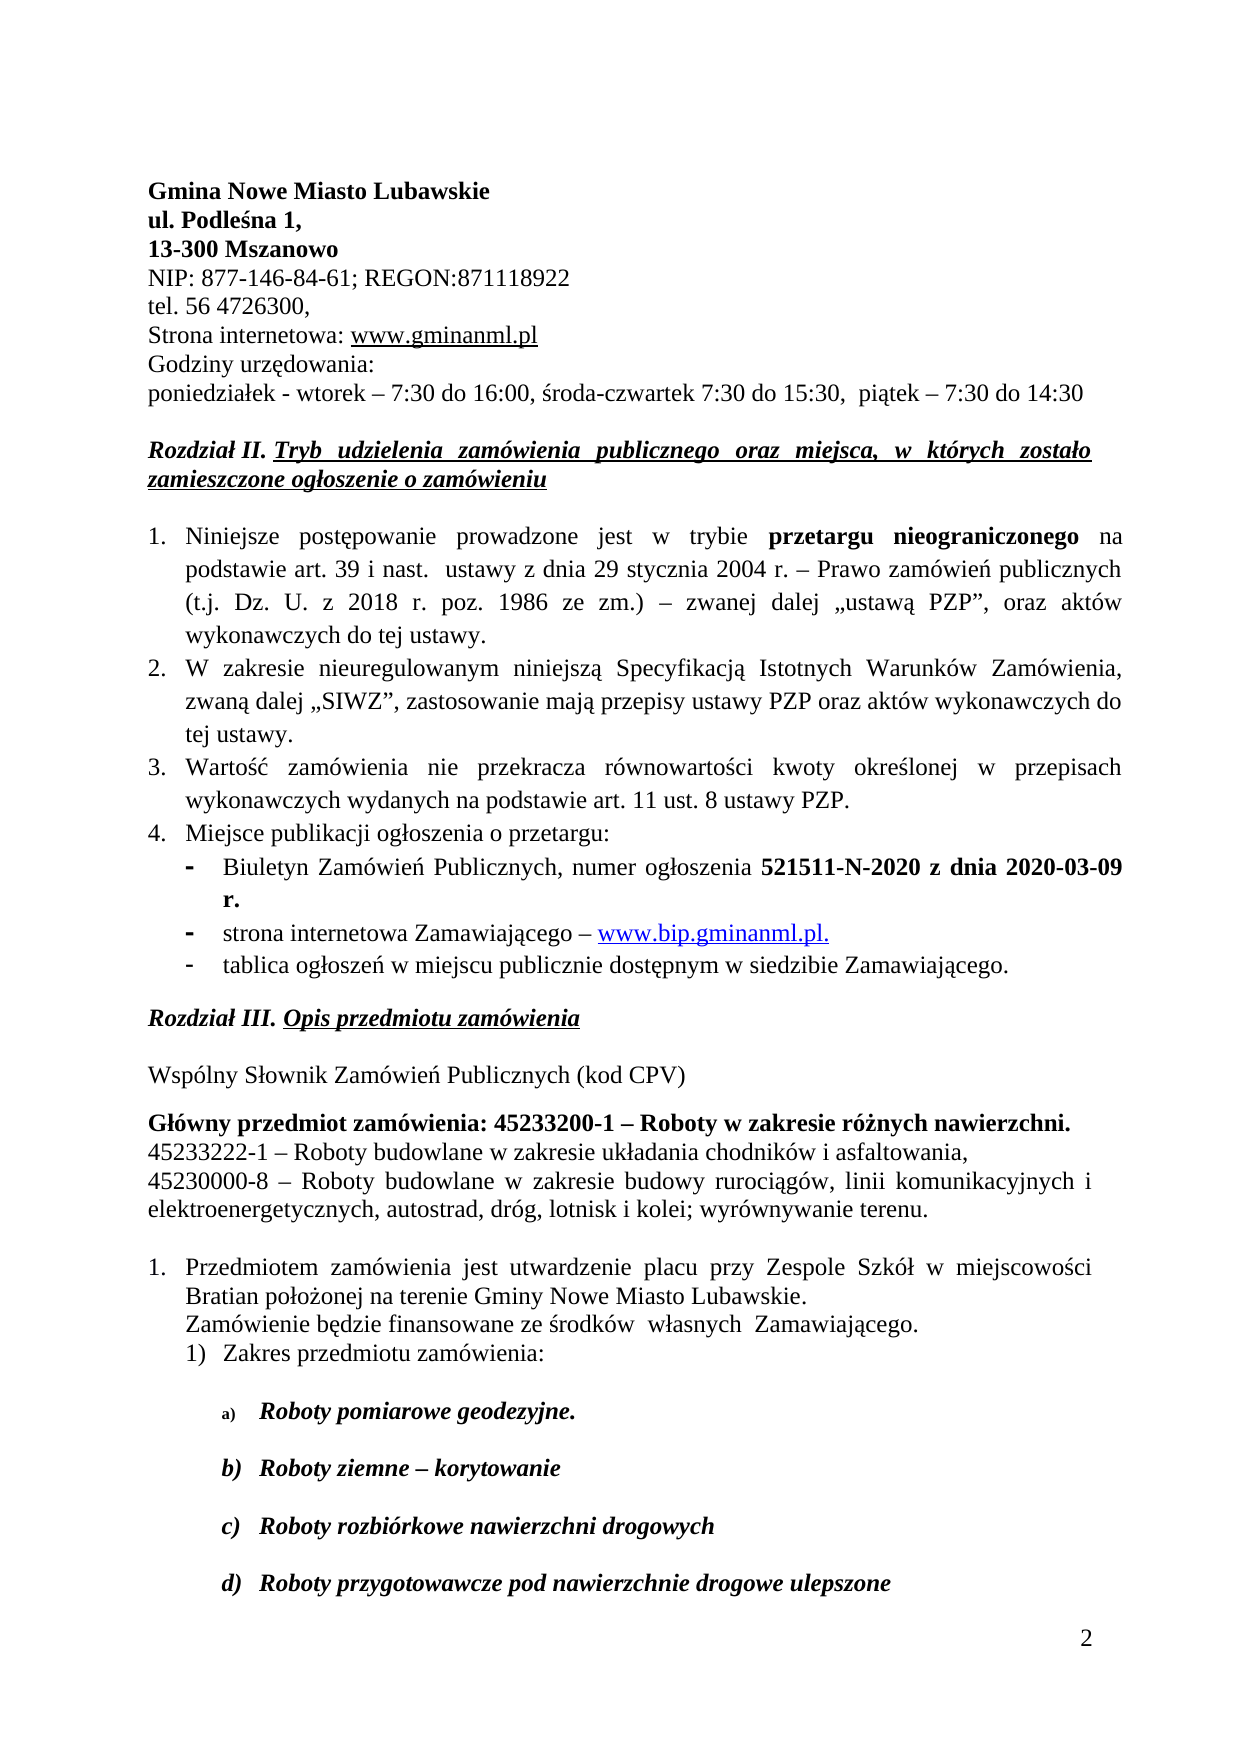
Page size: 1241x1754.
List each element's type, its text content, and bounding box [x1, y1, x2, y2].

list Roboty przygotowawcze pod nawierzchnie drogowe ulepszone [221, 1568, 1093, 1597]
list Roboty ziemne – korytowanie [221, 1453, 1093, 1482]
list Wartość zamówienia nie przekracza równowartości kwoty określonej w przepisach wykonawczych wydanych na podstawie art. 11 ust. 8 ustawy PZP. [148, 752, 1123, 814]
text ul. Podleśna 1, [148, 205, 1093, 234]
list Roboty rozbiórkowe nawierzchni drogowych [221, 1511, 1093, 1539]
list Zakres przedmiotu zamówienia: [185, 1338, 1093, 1367]
text Wspólny Słownik Zamówień Publicznych (kod CPV) [148, 1060, 1093, 1089]
list Niniejsze postępowanie prowadzone jest w trybie przetargu nieograniczonego na podstawie art. 39 i nast. ustawy z dnia 29 stycznia 2004 r. – Prawo zamówień publicznych (t.j. Dz. U. z 2018 r. poz. 1986 ze zm.) – zwanej dalej „ustawą PZP”, oraz aktów wykonawczych do tej ustawy. [148, 521, 1123, 649]
text NIP: 877-146-84-61; REGON:871118922 [148, 263, 1093, 291]
list Zamówienie będzie finansowane ze środków własnych Zamawiającego. [185, 1309, 1093, 1338]
text Główny przedmiot zamówienia: 45233200-1 – Roboty w zakresie różnych nawierzchni. [148, 1108, 1141, 1137]
text Strona internetowa: www.gminanml.pl [148, 320, 1093, 349]
list Miejsce publikacji ogłoszenia o przetargu: [148, 818, 1123, 847]
text 45230000-8 – Roboty budowlane w zakresie budowy rurociągów, linii komunikacyjnych i elektroenergetycznych, autostrad, dróg, lotnisk i kolei; wyrównywanie terenu. [148, 1166, 1093, 1223]
list Przedmiotem zamówienia jest utwardzenie placu przy Zespole Szkół w miejscowości Bratian położonej na terenie Gminy Nowe Miasto Lubawskie. [148, 1252, 1093, 1309]
list strona internetowa Zamawiającego – www.bip.gminanml.pl. [185, 918, 1123, 946]
list Roboty pomiarowe geodezyjne. [221, 1396, 1093, 1424]
text Gmina Nowe Miasto Lubawskie [148, 176, 1123, 205]
list W zakresie nieuregulowanym niniejszą Specyfikacją Istotnych Warunków Zamówienia, zwaną dalej „SIWZ”, zastosowanie mają przepisy ustawy PZP oraz aktów wykonawczych do tej ustawy. [148, 653, 1123, 748]
text poniedziałek - wtorek – 7:30 do 16:00, środa-czwartek 7:30 do 15:30, piątek – 7:30 do 14:30 [148, 378, 1093, 406]
text tel. 56 4726300, [148, 291, 1093, 320]
list tablica ogłoszeń w miejscu publicznie dostępnym w siedzibie Zamawiającego. [185, 951, 1123, 979]
text 45233222-1 – Roboty budowlane w zakresie układania chodników i asfaltowania, [148, 1137, 1093, 1166]
text Godziny urzędowania: [148, 349, 1093, 378]
list Biuletyn Zamówień Publicznych, numer ogłoszenia 521511-N-2020 z dnia 2020-03-09 r. [185, 852, 1123, 913]
list Opis przedmiotu zamówienia [148, 1003, 1093, 1032]
list Tryb udzielenia zamówienia publicznego oraz miejsca, w których zostało zamieszczone ogłoszenie o zamówieniu [148, 435, 1093, 493]
text 13-300 Mszanowo [148, 234, 1093, 263]
